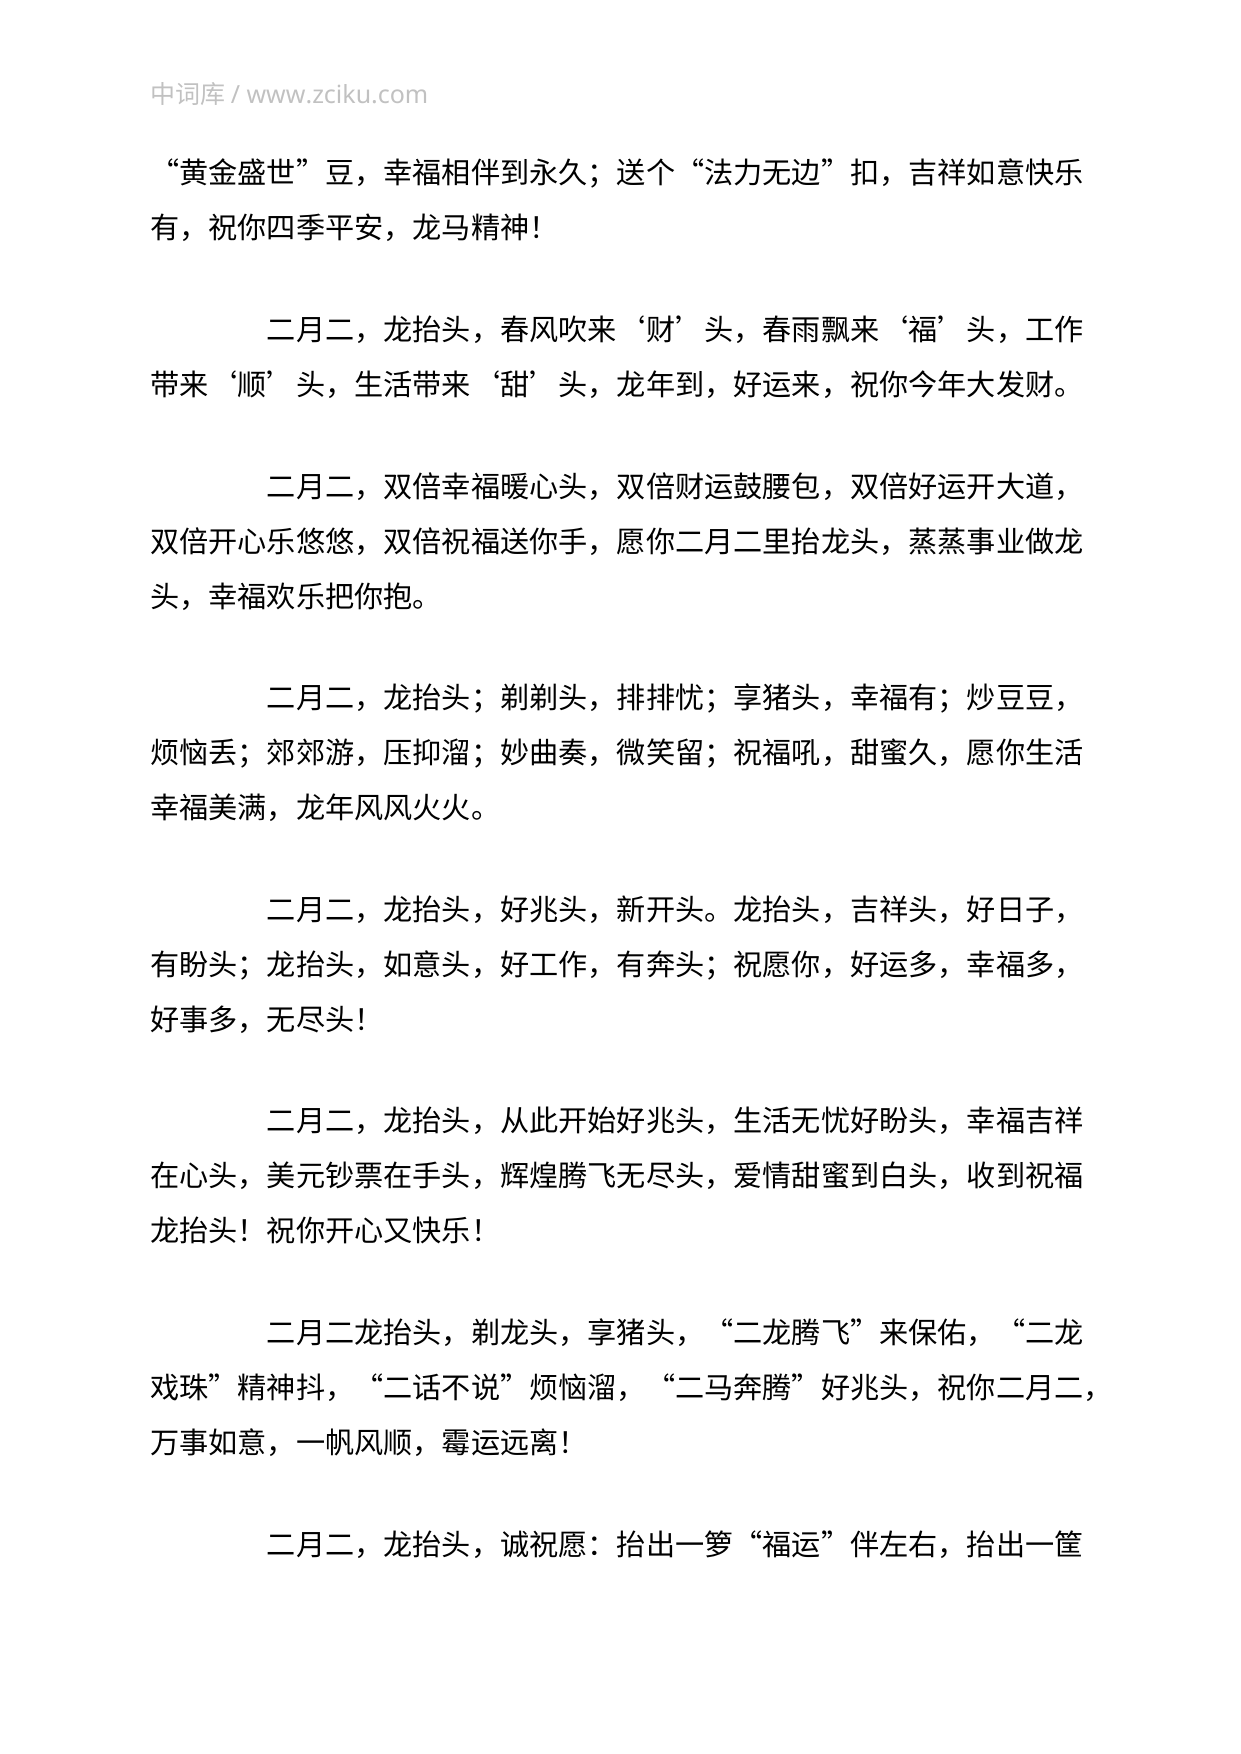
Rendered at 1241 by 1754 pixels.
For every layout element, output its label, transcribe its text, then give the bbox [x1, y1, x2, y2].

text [150, 1521, 1090, 1563]
text 二月二，龙抬头，从此开始好兆头，生活无忧好盼头，幸福吉祥在心头，美元钞票在手头，辉煌腾飞无尽头，爱情甜蜜到白头，收到祝福龙抬头！祝你开心又快乐！ [150, 1098, 1090, 1250]
text 二月二，龙抬头，春风吹来‘财’头，春雨飘来‘福’头，工作带来‘顺’头，生活带来‘甜’头，龙年到，好运来，祝你今年大发财。 [150, 307, 1090, 404]
text 二月二，龙抬头，好兆头，新开头。龙抬头，吉祥头，好日子，有盼头；龙抬头，如意头，好工作，有奔头；祝愿你，好运多，幸福多，好事多，无尽头！ [150, 886, 1090, 1038]
text 二月二，龙抬头；剃剃头，排排忧；享猪头，幸福有；炒豆豆，烦恼丢；郊郊游，压抑溜；妙曲奏，微笑留；祝福吼，甜蜜久，愿你生活幸福美满，龙年风风火火。 [150, 675, 1090, 827]
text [150, 150, 1090, 247]
text 二月二龙抬头，剃龙头，享猪头，“二龙腾飞”来保佑，“二龙戏珠”精神抖，“二话不说”烦恼溜，“二马奔腾”好兆头，祝你二月二，万事如意，一帆风顺，霉运远离！ [150, 1309, 1090, 1462]
text 二月二，双倍幸福暖心头，双倍财运鼓腰包，双倍好运开大道，双倍开心乐悠悠，双倍祝福送你手，愿你二月二里抬龙头，蒸蒸事业做龙头，幸福欢乐把你抱。 [150, 463, 1090, 615]
